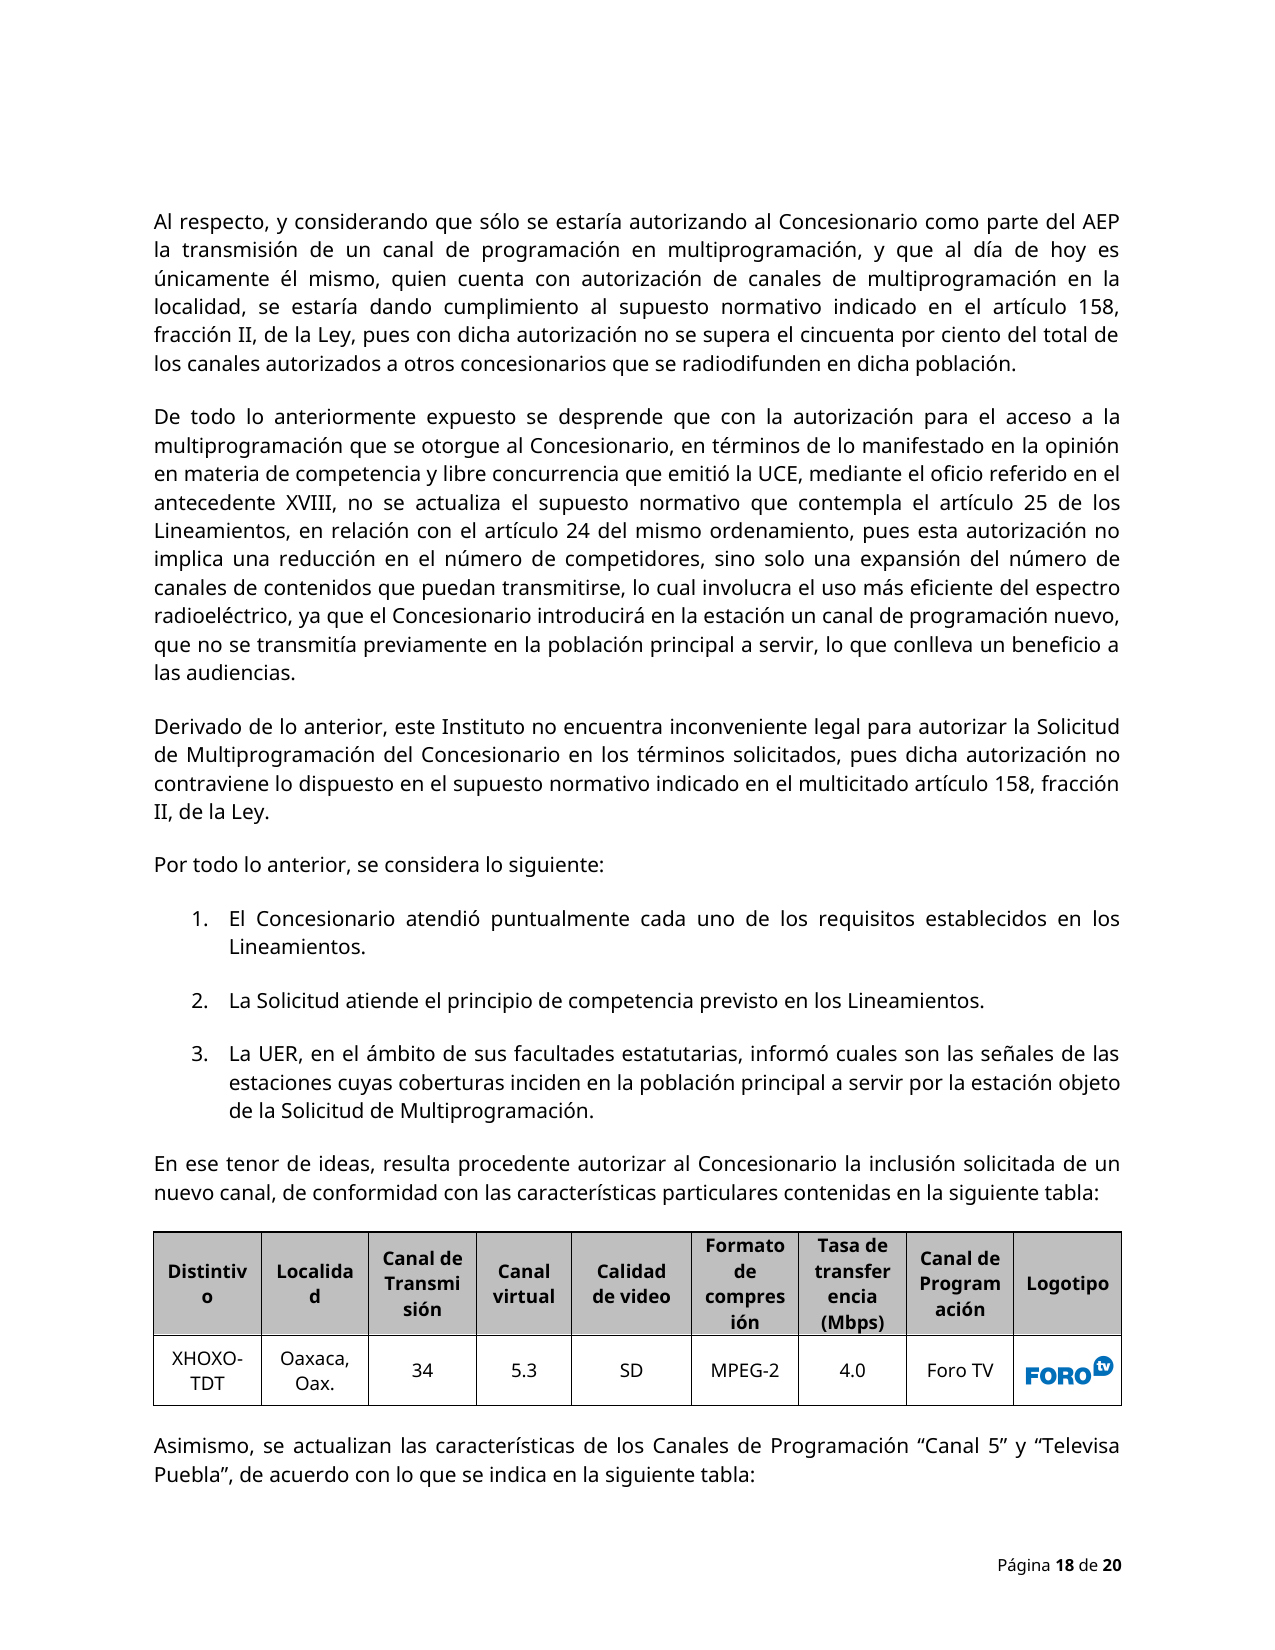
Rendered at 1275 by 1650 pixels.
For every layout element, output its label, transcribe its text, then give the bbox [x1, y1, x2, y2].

text De todo lo anteriormente expuesto se desprende que con la autorización para el acceso a la multiprogramación que se otorgue al Concesionario, en términos de lo manifestado en la opinión en materia de competencia y libre concurrencia que emitió la UCE, mediante el oficio referido en el antecedente XVIII, no se actualiza el supuesto normativo que contempla el artículo 25 de los Lineamientos, en relación con el artículo 24 del mismo ordenamiento, pues esta autorización no implica una reducción en el número de competidores, sino solo una expansión del número de canales de contenidos que puedan transmitirse, lo cual involucra el uso más eficiente del espectro radioeléctrico, ya que el Concesionario introducirá en la estación un canal de programación nuevo, que no se transmitía previamente en la población principal a servir, lo que conlleva un beneficio a las audiencias. [153, 402, 1121, 687]
text Al respecto, y considerando que sólo se estaría autorizando al Concesionario como parte del AEP la transmisión de un canal de programación en multiprogramación, y que al día de hoy es únicamente él mismo, quien cuenta con autorización de canales de multiprogramación en la localidad, se estaría dando cumplimiento al supuesto normativo indicado en el artículo 158, fracción II, de la Ley, pues con dicha autorización no se supera el cincuenta por ciento del total de los canales autorizados a otros concesionarios que se radiodifunden en dicha población. [153, 207, 1121, 377]
table_header Distintivo [154, 1233, 261, 1334]
text Derivado de lo anterior, este Instituto no encuentra inconveniente legal para autorizar la Solicitud de Multiprogramación del Concesionario en los términos solicitados, pues dicha autorización no contraviene lo dispuesto en el supuesto normativo indicado en el multicitado artículo 158, fracción II, de la Ley. [153, 712, 1121, 826]
text Por todo lo anterior, se considera lo siguiente: [153, 851, 1121, 879]
table_cell [1014, 1336, 1121, 1405]
table_cell 5.3 [477, 1336, 571, 1405]
list La UER, en el ámbito de sus facultades estatutarias, informó cuales son las señales de las estaciones cuyas coberturas inciden en la población principal a servir por la estación objeto de la Solicitud de Multiprogramación. [191, 1039, 1121, 1124]
table_cell Oaxaca, Oax. [262, 1336, 368, 1405]
list El Concesionario atendió puntualmente cada uno de los requisitos establecidos en los Lineamientos. [191, 904, 1121, 961]
table_cell Foro TV [907, 1336, 1013, 1405]
table_header Formato de compresión [692, 1233, 798, 1334]
table_header Localidad [262, 1233, 368, 1334]
list La Solicitud atiende el principio de competencia previsto en los Lineamientos. [191, 986, 1121, 1014]
table_cell MPEG-2 [692, 1336, 798, 1405]
table_header Logotipo [1014, 1233, 1121, 1334]
text En ese tenor de ideas, resulta procedente autorizar al Concesionario la inclusión solicitada de un nuevo canal, de conformidad con las características particulares contenidas en la siguiente tabla: [153, 1149, 1121, 1206]
table_cell 4.0 [799, 1336, 906, 1405]
text Asimismo, se actualizan las características de los Canales de Programación “Canal 5” y “Televisa Puebla”, de acuerdo con lo que se indica en la siguiente tabla: [153, 1431, 1121, 1488]
table_header Tasa de transferencia (Mbps) [799, 1233, 906, 1334]
table_header Calidad de video [572, 1233, 691, 1334]
table_header Canal de Programación [907, 1233, 1013, 1334]
table_header Canal virtual [477, 1233, 571, 1334]
table_cell XHOXO-TDT [154, 1336, 261, 1405]
table_header Canal de Transmisión [369, 1233, 476, 1334]
table_cell SD [572, 1336, 691, 1405]
table_cell 34 [369, 1336, 476, 1405]
